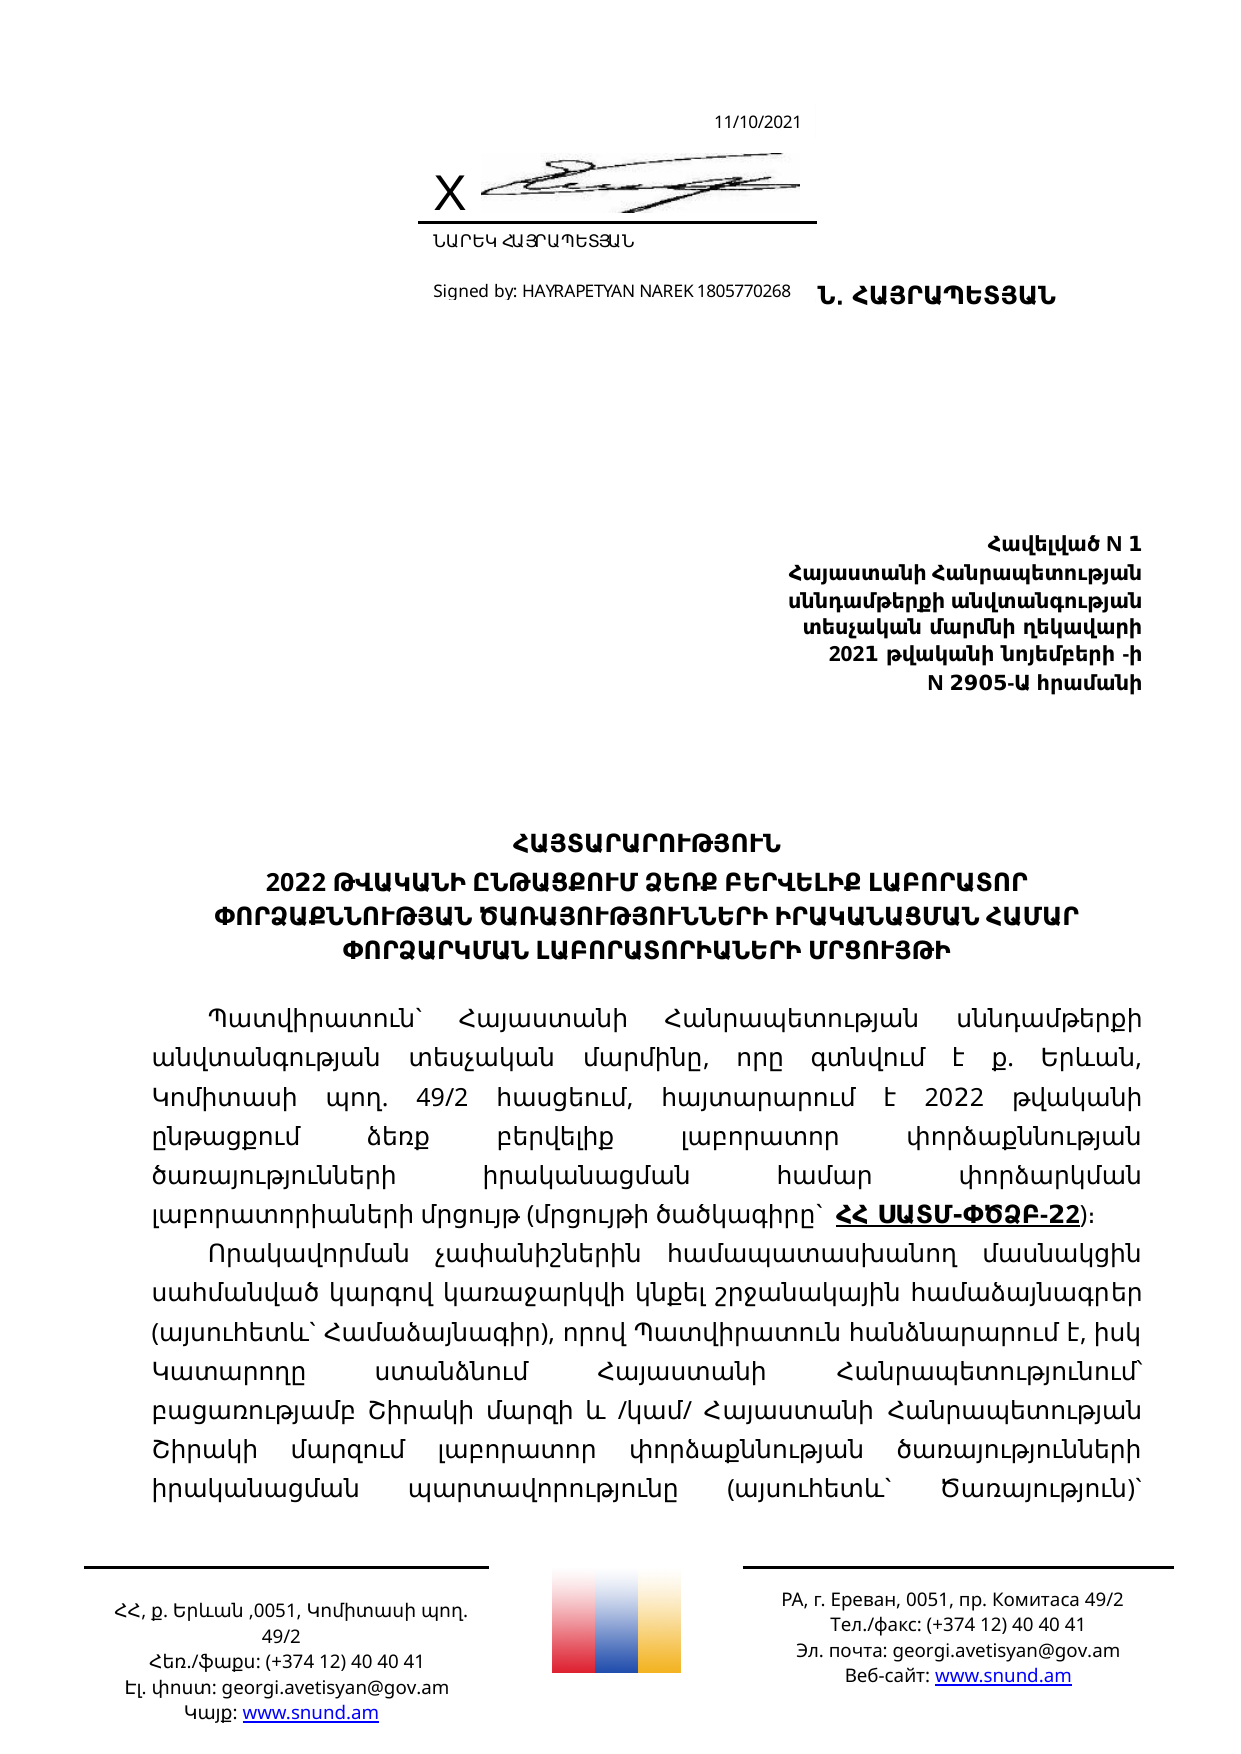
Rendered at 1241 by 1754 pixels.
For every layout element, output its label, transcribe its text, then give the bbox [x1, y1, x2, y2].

text Ն․ ՀԱՅՐԱՊԵՏՅԱՆ [122, 104, 1156, 310]
text Հավելված N 1 [151, 529, 1142, 558]
text տեսչական մարմնի ղեկավարի [151, 615, 1142, 639]
text 2022 ԹՎԱԿԱՆԻ ԸՆԹԱՑՔՈՒՄ ՁԵՌՔ ԲԵՐՎԵԼԻՔ ԼԱԲՈՐԱՏՈՐ ՓՈՐՁԱՔՆՆՈՒԹՅԱՆ ԾԱՌԱՅՈՒԹՅՈՒՆՆԵՐԻ ԻՐԱԿԱՆԱՑՄԱՆ ՀԱՄԱՐ ՓՈՐՁԱՐԿՄԱՆ ԼԱԲՈՐԱՏՈՐԻԱՆԵՐԻ ՄՐՑՈՒՅԹԻ [151, 864, 1142, 967]
text N 2905-Ա հրամանի [151, 668, 1142, 696]
text 2021 թվականի նոյեմբերի -ի [151, 639, 1142, 668]
text սննդամթերքի անվտանգության [151, 586, 1142, 615]
text ՀԱՅՏԱՐԱՐՈՒԹՅՈՒՆ [151, 825, 1142, 859]
text Պատվիրատուն` Հայաստանի Հանրապետության սննդամթերքի անվտանգության տեսչական մարմինը, որը գտնվում է ք. Երևան, Կոմիտասի պող. 49/2 հասցեում, հայտարարում է 2022 թվականի ընթացքում ձեռք բերվելիք լաբորատոր փորձաքննության ծառայությունների իրականացման համար փորձարկման լաբորատորիաների մրցույթ (մրցույթի ծածկագիրը` ՀՀ ՍԱՏՄ-ՓԾՁԲ-22)։ [151, 1001, 1142, 1231]
text Հայաստանի Հանրապետության [151, 558, 1142, 586]
picture [550, 1568, 682, 1673]
